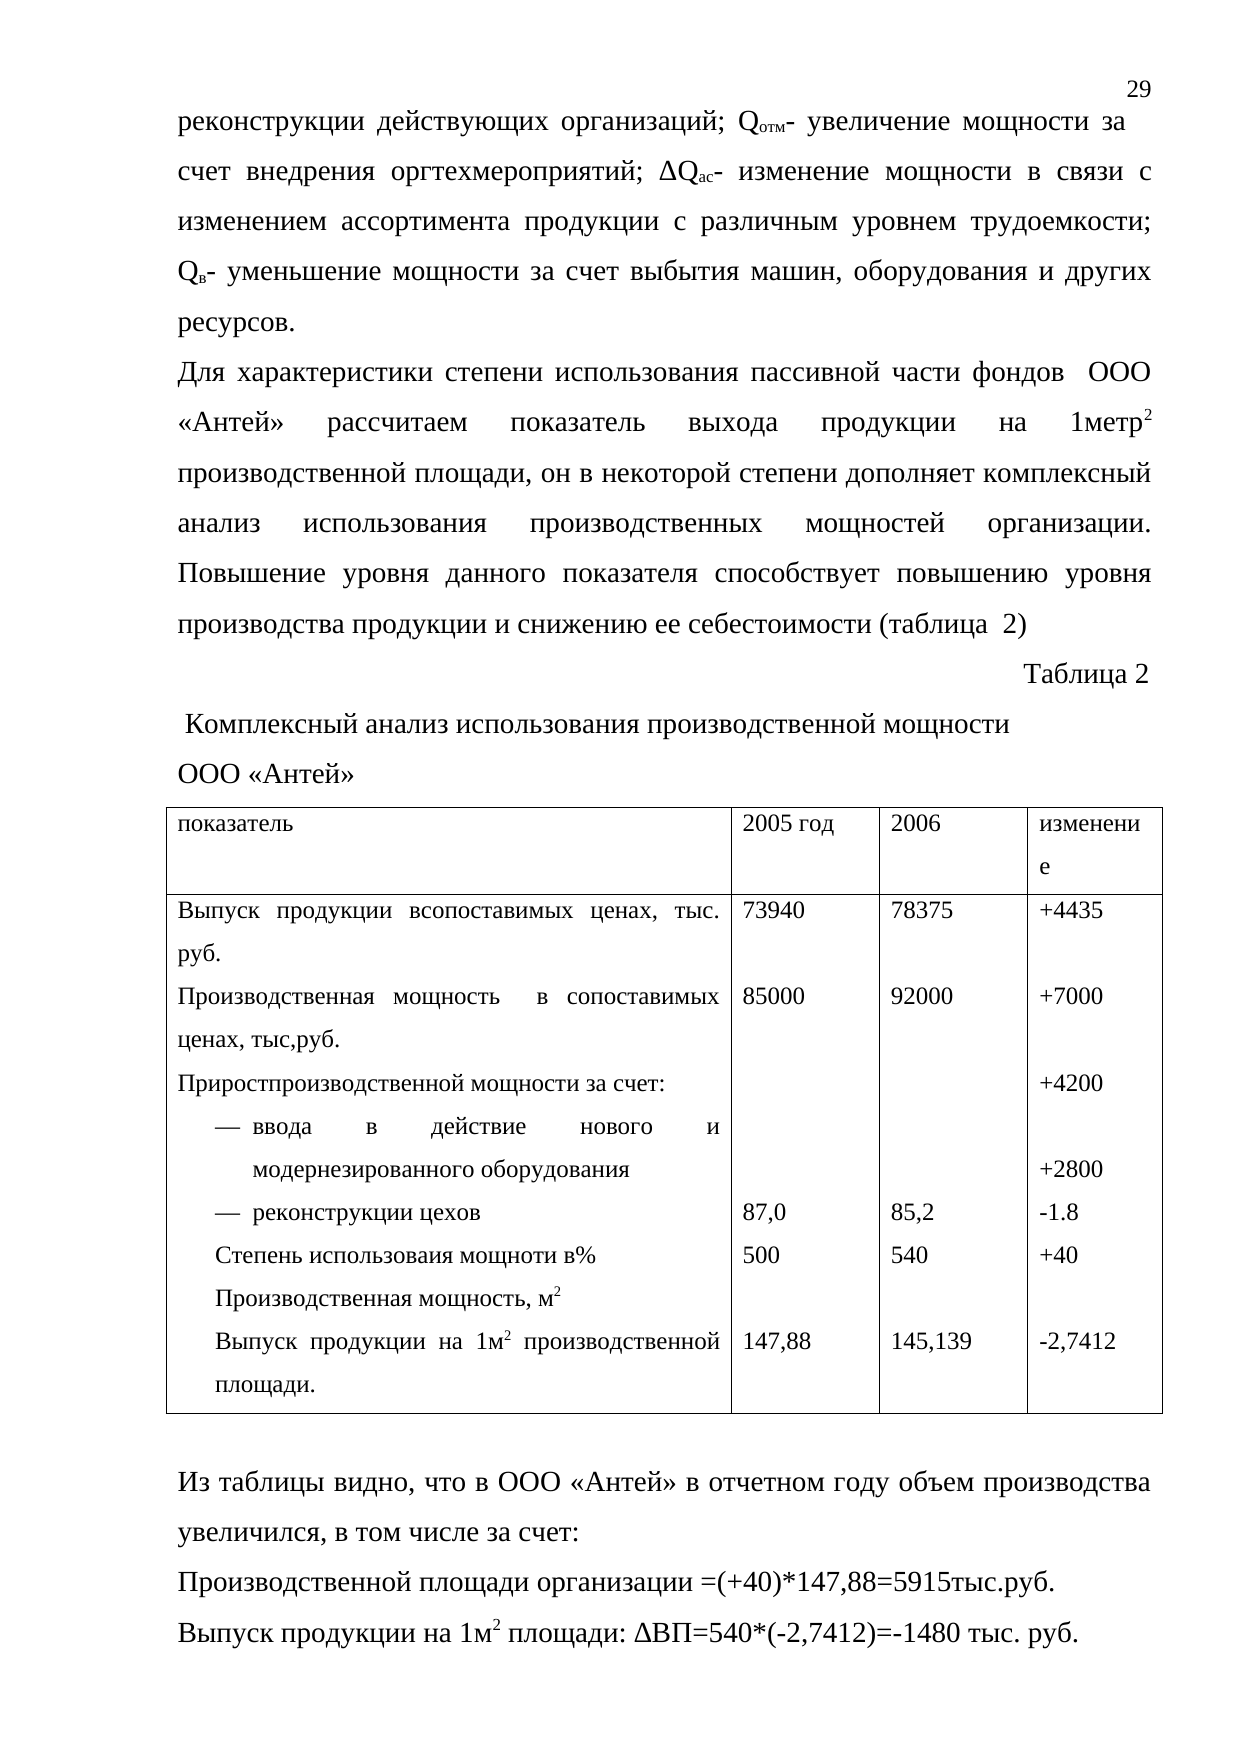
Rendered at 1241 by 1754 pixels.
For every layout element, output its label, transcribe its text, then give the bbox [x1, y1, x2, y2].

table_cell +4435 +7000 +4200 +2800 -1.8 +40 -2,7412 [1028, 895, 1162, 1413]
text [177, 103, 1152, 337]
table_cell 78375 92000 85,2 540 145,139 [880, 895, 1027, 1413]
text Производственной площади организации =(+40)*147,88=5915тыс.руб. [177, 1564, 1152, 1598]
text Выпуск продукции на 1м2 площади: ∆ВП=540*(-2,7412)=-1480 тыс. руб. [177, 1615, 1152, 1648]
text Для характеристики степени использования пассивной части фондов ООО «Антей» рассчитаем показатель выхода продукции на 1метр2 производственной площади, он в некоторой степени дополняет комплексный анализ использования производственных мощностей организации. Повышение уровня данного показателя способствует повышению уровня производства продукции и снижению ее себестоимости (таблица 2) [177, 354, 1152, 639]
table_cell Выпуск продукции всопоставимых ценах, тыс. руб. Производственная мощность в сопоставимых ценах, тыс,руб. Приростпроизводственной мощности за счет: ввода в действие нового и модернезированного оборудования реконструкции цехов Степень использоваия мощноти в% Производственная мощность, м2 Выпуск продукции на 1м2 производственной площади. [167, 895, 731, 1413]
table_cell 73940 85000 87,0 500 147,88 [732, 895, 879, 1413]
text Таблица 2 [177, 656, 1152, 689]
table_header 2005 год [732, 808, 879, 894]
text Из таблицы видно, что в ООО «Антей» в отчетном году объем производства увеличился, в том числе за счет: [177, 1464, 1152, 1548]
table_header изменение [1028, 808, 1162, 894]
text Комплексный анализ использования производственной мощности [177, 706, 1152, 740]
table_header показатель [167, 808, 731, 894]
text ООО «Антей» [177, 757, 1152, 790]
table_header 2006 [880, 808, 1027, 894]
